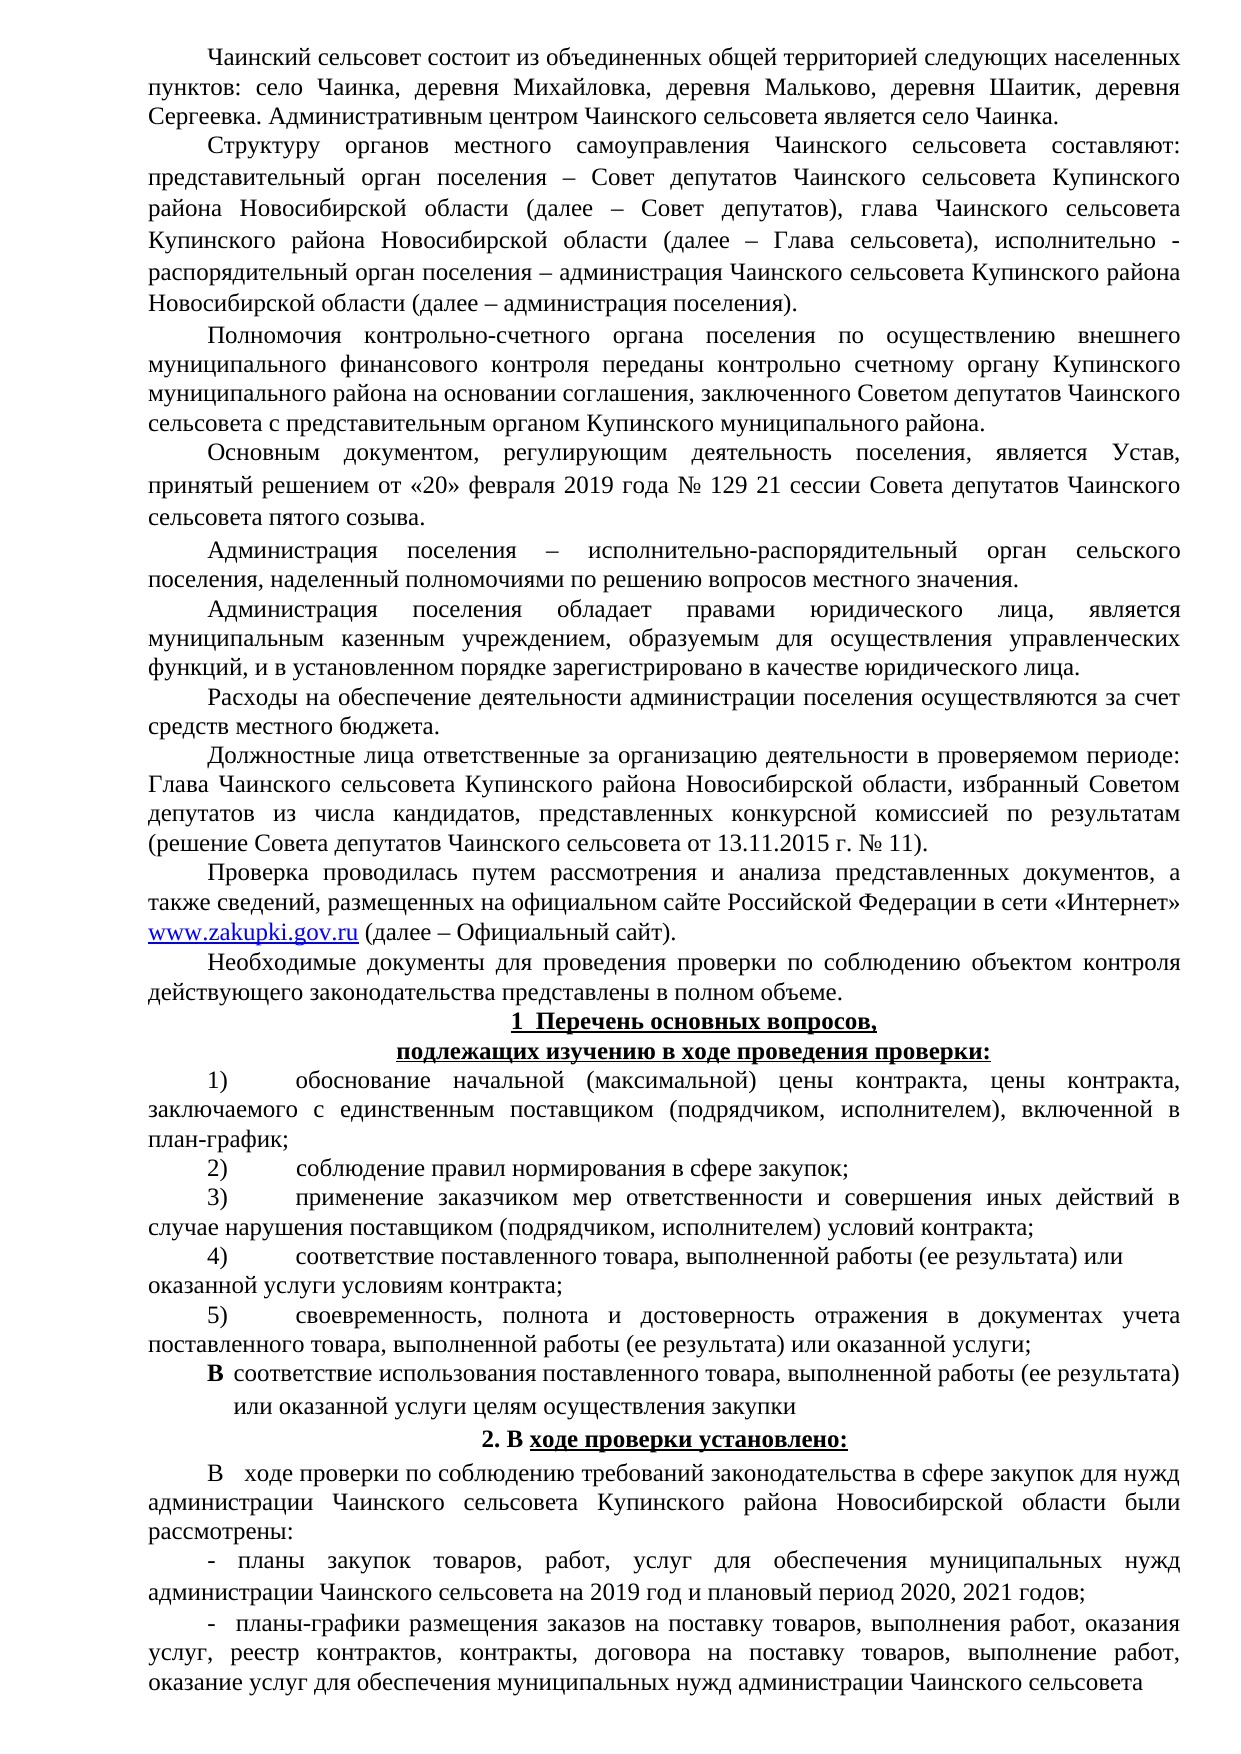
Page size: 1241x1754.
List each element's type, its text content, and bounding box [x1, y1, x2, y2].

text 2. В ходе проверки установлено: [148, 1424, 1181, 1453]
list соответствие поставленного товара, выполненной работы (ее результата) или оказанной услуги условиям контракта; [148, 1241, 1181, 1299]
list своевременность, полнота и достоверность отражения в документах учета поставленного товара, выполненной работы (ее результата) или оказанной услуги; [148, 1300, 1181, 1358]
text 1 Перечень основных вопросов, [148, 1006, 1239, 1035]
list соблюдение правил нормирования в сфере закупок; [207, 1153, 1181, 1182]
text Должностные лица ответственные за организацию деятельности в проверяемом периоде: Глава Чаинского сельсовета Купинского района Новосибирской области, избранный Советом депутатов из числа кандидатов, представленных конкурсной комиссией по результатам (решение Совета депутатов Чаинского сельсовета от 13.11.2015 г. № 11). [148, 740, 1181, 856]
text подлежащих изучению в ходе проведения проверки: [148, 1036, 1239, 1064]
list соответствие использования поставленного товара, выполненной работы (ее результата) или оказанной услуги целям осуществления закупки [207, 1358, 1181, 1420]
text Администрация поселения обладает правами юридического лица, является муниципальным казенным учреждением, образуемым для осуществления управленческих функций, и в установленном порядке зарегистрировано в качестве юридического лица. [148, 594, 1181, 681]
list ходе проверки по соблюдению требований законодательства в сфере закупок для нужд администрации Чаинского сельсовета Купинского района Новосибирской области были рассмотрены: [148, 1458, 1181, 1545]
text Основным документом, регулирующим деятельность поселения, является Устав, принятый решением от «20» февраля 2019 года № 129 21 сессии Совета депутатов Чаинского сельсовета пятого созыва. [148, 437, 1181, 531]
list планы-графики размещения заказов на поставку товаров, выполнения работ, оказания услуг, реестр контрактов, контракты, договора на поставку товаров, выполнение работ, оказание услуг для обеспечения муниципальных нужд администрации Чаинского сельсовета [148, 1608, 1181, 1695]
text Расходы на обеспечение деятельности администрации поселения осуществляются за счет средств местного бюджета. [148, 682, 1181, 739]
text Структуру органов местного самоуправления Чаинского сельсовета составляют: представительный орган поселения – Совет депутатов Чаинского сельсовета Купинского района Новосибирской области (далее – Совет депутатов), глава Чаинского сельсовета Купинского района Новосибирской области (далее – Глава сельсовета), исполнительно -распорядительный орган поселения – администрация Чаинского сельсовета Купинского района Новосибирской области (далее – администрация поселения). [148, 130, 1181, 317]
text Полномочия контрольно-счетного органа поселения по осуществлению внешнего муниципального финансового контроля переданы контрольно счетному органу Купинского муниципального района на основании соглашения, заключенного Советом депутатов Чаинского сельсовета с представительным органом Купинского муниципального района. [148, 320, 1181, 436]
text Необходимые документы для проведения проверки по соблюдению объектом контроля действующего законодательства представлены в полном объеме. [148, 947, 1181, 1006]
text Администрация поселения – исполнительно-распорядительный орган сельского поселения, наделенный полномочиями по решению вопросов местного значения. [148, 535, 1181, 593]
text Проверка проводилась путем рассмотрения и анализа представленных документов, а также сведений, размещенных на официальном сайте Российской Федерации в сети «Интернет» www.zakupki.gov.ru (далее – Официальный сайт). [148, 857, 1181, 946]
text - планы закупок товаров, работ, услуг для обеспечения муниципальных нужд администрации Чаинского сельсовета на 2019 год и плановый период 2020, 2021 годов; [148, 1546, 1181, 1606]
list обоснование начальной (максимальной) цены контракта, цены контракта, заключаемого с единственным поставщиком (подрядчиком, исполнителем), включенной в план-график; [148, 1065, 1181, 1153]
list применение заказчиком мер ответственности и совершения иных действий в случае нарушения поставщиком (подрядчиком, исполнителем) условий контракта; [148, 1182, 1181, 1240]
text Чаинский сельсовет состоит из объединенных общей территорией следующих населенных пунктов: село Чаинка, деревня Михайловка, деревня Мальково, деревня Шаитик, деревня Сергеевка. Административным центром Чаинского сельсовета является село Чаинка. [148, 42, 1181, 129]
